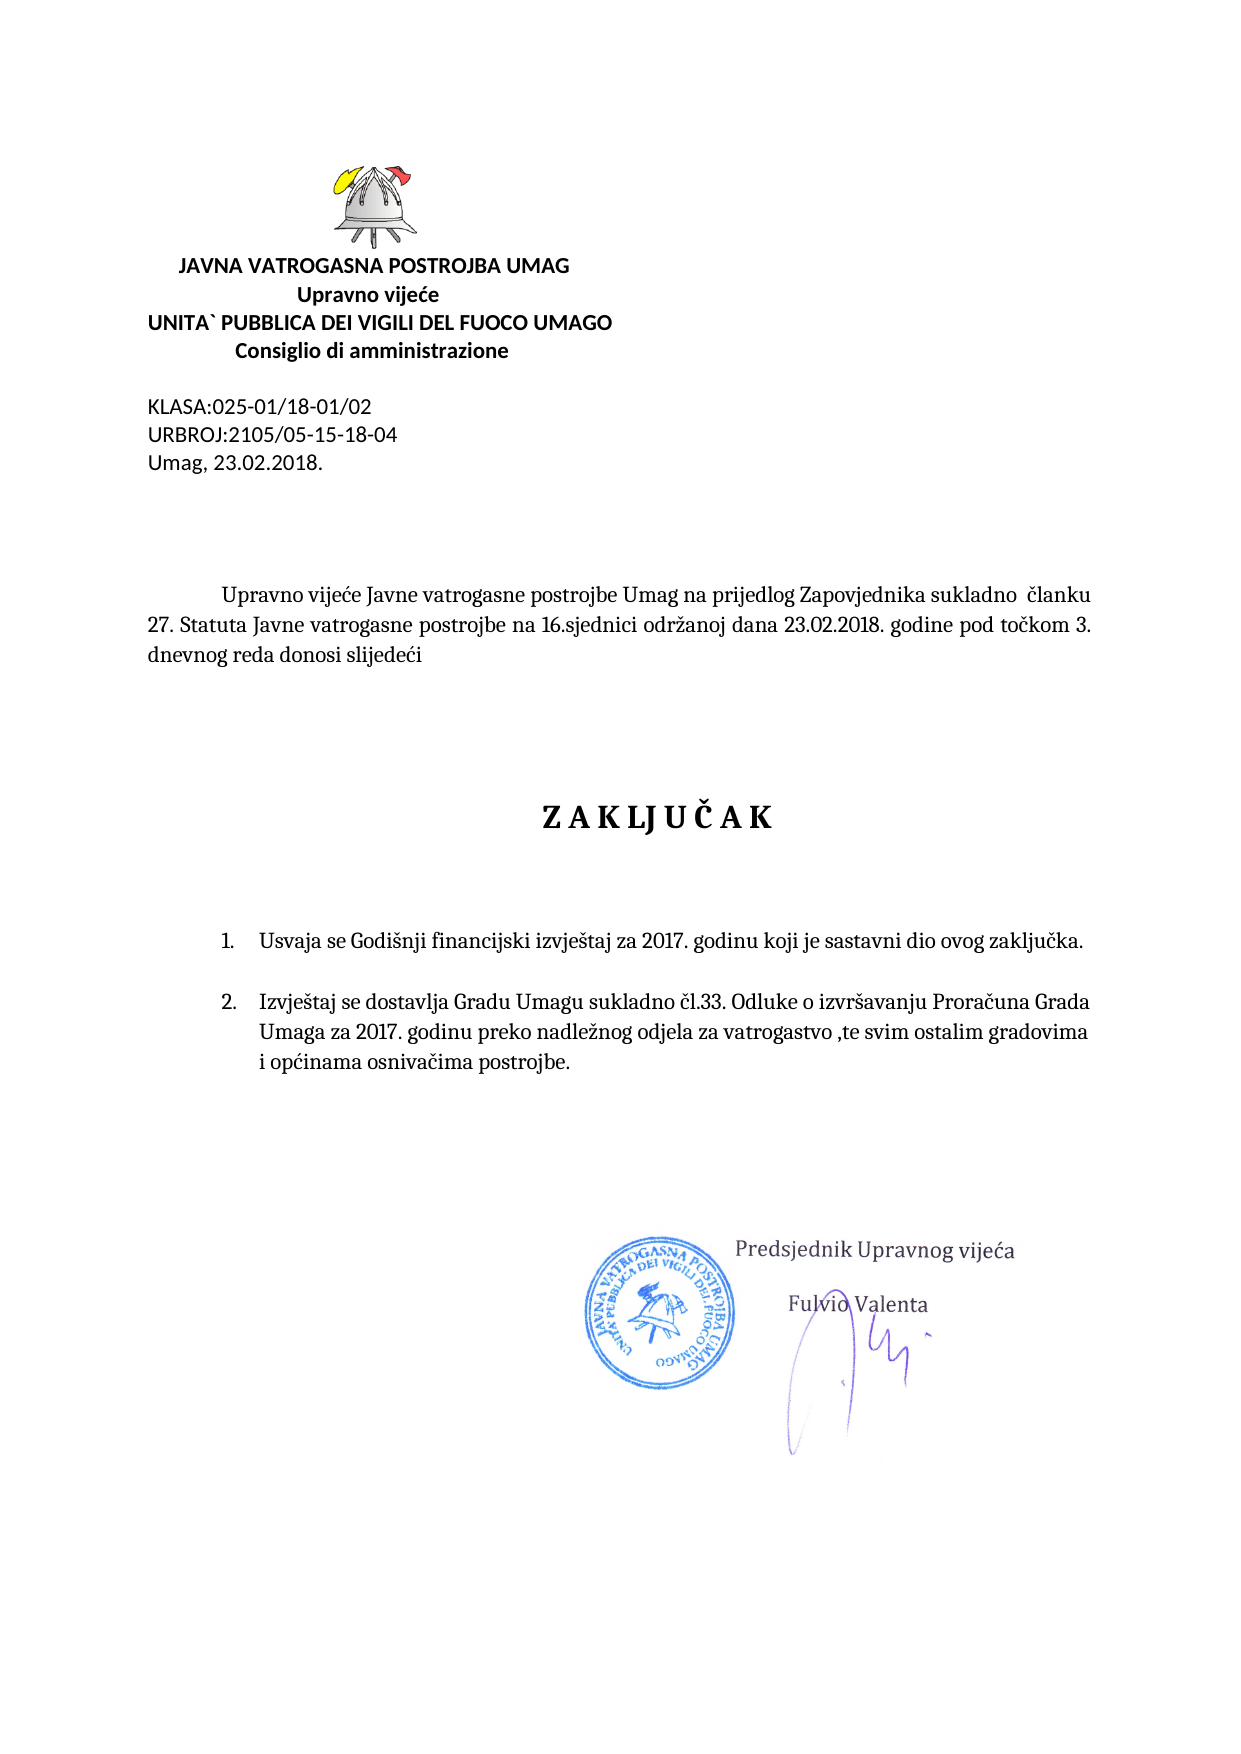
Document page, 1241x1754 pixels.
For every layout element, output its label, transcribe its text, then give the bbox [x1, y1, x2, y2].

text Consiglio di amministrazione [148, 336, 1093, 364]
text Umag, 23.02.2018. [148, 448, 1093, 476]
list Usvaja se Godišnji financijski izvještaj za 2017. godinu koji je sastavni dio ovog zaključka. [221, 928, 1093, 954]
text JAVNA VATROGASNA POSTROJBA UMAG [148, 252, 1093, 280]
text Upravno vijeće Javne vatrogasne postrojbe Umag na prijedlog Zapovjednika sukladno članku 27. Statuta Javne vatrogasne postrojbe na 16.sjednici održanoj dana 23.02.2018. godine pod točkom 3. dnevnog reda donosi slijedeći [148, 582, 1093, 669]
text KLASA:025-01/18-01/02 [148, 392, 1093, 420]
text Z A K LJ U Č A K [148, 798, 1093, 837]
picture [536, 1157, 1135, 1488]
text UNITA` PUBBLICA DEI VIGILI DEL FUOCO UMAGO [148, 308, 1093, 336]
text Upravno vijeće [148, 280, 1093, 308]
picture [332, 166, 417, 249]
list Izvještaj se dostavlja Gradu Umagu sukladno čl.33. Odluke o izvršavanju Proračuna Grada Umaga za 2017. godinu preko nadležnog odjela za vatrogastvo ,te svim ostalim gradovima i općinama osnivačima postrojbe. [221, 988, 1093, 1075]
text URBROJ:2105/05-15-18-04 [148, 420, 1093, 448]
